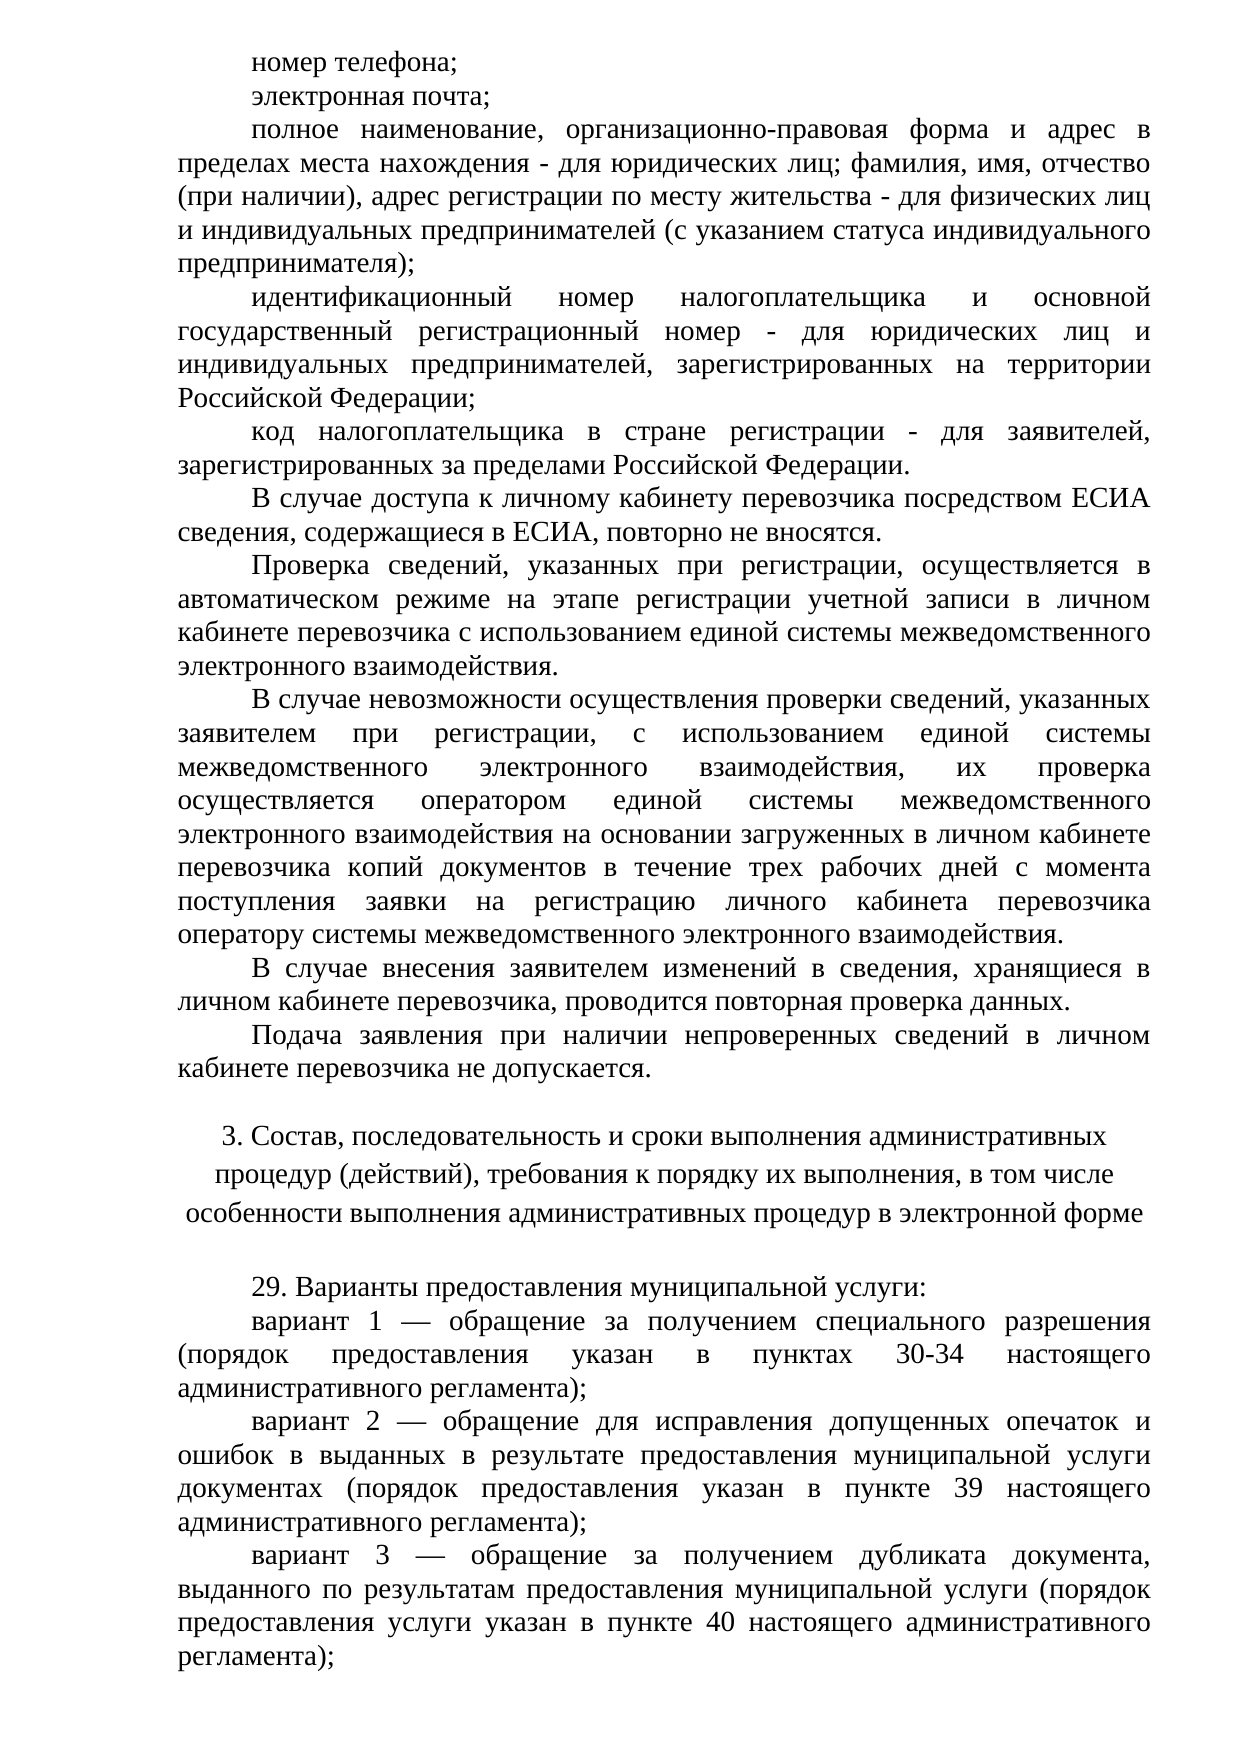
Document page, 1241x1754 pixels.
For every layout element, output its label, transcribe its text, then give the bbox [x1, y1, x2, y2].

text Проверка сведений, указанных при регистрации, осуществляется в автоматическом режиме на этапе регистрации учетной записи в личном кабинете перевозчика с использованием единой системы межведомственного электронного взаимодействия. [177, 547, 1152, 682]
text номер телефона; [177, 44, 1152, 78]
text В случае невозможности осуществления проверки сведений, указанных заявителем при регистрации, с использованием единой системы межведомственного электронного взаимодействия, их проверка осуществляется оператором единой системы межведомственного электронного взаимодействия на основании загруженных в личном кабинете перевозчика копий документов в течение трех рабочих дней с момента поступления заявки на регистрацию личного кабинета перевозчика оператору системы межведомственного электронного взаимодействия. [177, 682, 1152, 950]
text вариант 3 — обращение за получением дубликата документа, выданного по результатам предоставления муниципальной услуги (порядок предоставления услуги указан в пункте 40 настоящего административного регламента); [177, 1537, 1152, 1672]
text код налогоплательщика в стране регистрации - для заявителей, зарегистрированных за пределами Российской Федерации. [177, 413, 1152, 480]
text В случае доступа к личному кабинету перевозчика посредством ЕСИА сведения, содержащиеся в ЕСИА, повторно не вносятся. [177, 480, 1152, 547]
text В случае внесения заявителем изменений в сведения, хранящиеся в личном кабинете перевозчика, проводится повторная проверка данных. [177, 950, 1152, 1017]
text электронная почта; [177, 78, 1152, 111]
text идентификационный номер налогоплательщика и основной государственный регистрационный номер - для юридических лиц и индивидуальных предпринимателей, зарегистрированных на территории Российской Федерации; [177, 279, 1152, 413]
text вариант 1 — обращение за получением специального разрешения (порядок предоставления указан в пунктах 30-34 настоящего административного регламента); [177, 1303, 1152, 1403]
text вариант 2 — обращение для исправления допущенных опечаток и ошибок в выданных в результате предоставления муниципальной услуги документах (порядок предоставления указан в пункте 39 настоящего административного регламента); [177, 1403, 1152, 1537]
text полное наименование, организационно-правовая форма и адрес в пределах места нахождения - для юридических лиц; фамилия, имя, отчество (при наличии), адрес регистрации по месту жительства - для физических лиц и индивидуальных предпринимателей (с указанием статуса индивидуального предпринимателя); [177, 111, 1152, 279]
text особенности выполнения административных процедур в электронной форме [177, 1195, 1152, 1228]
text 3. Состав, последовательность и сроки выполнения административных процедур (действий), требования к порядку их выполнения, в том числе [177, 1118, 1152, 1190]
text 29. Варианты предоставления муниципальной услуги: [177, 1269, 1152, 1303]
text Подача заявления при наличии непроверенных сведений в личном кабинете перевозчика не допускается. [177, 1017, 1152, 1084]
